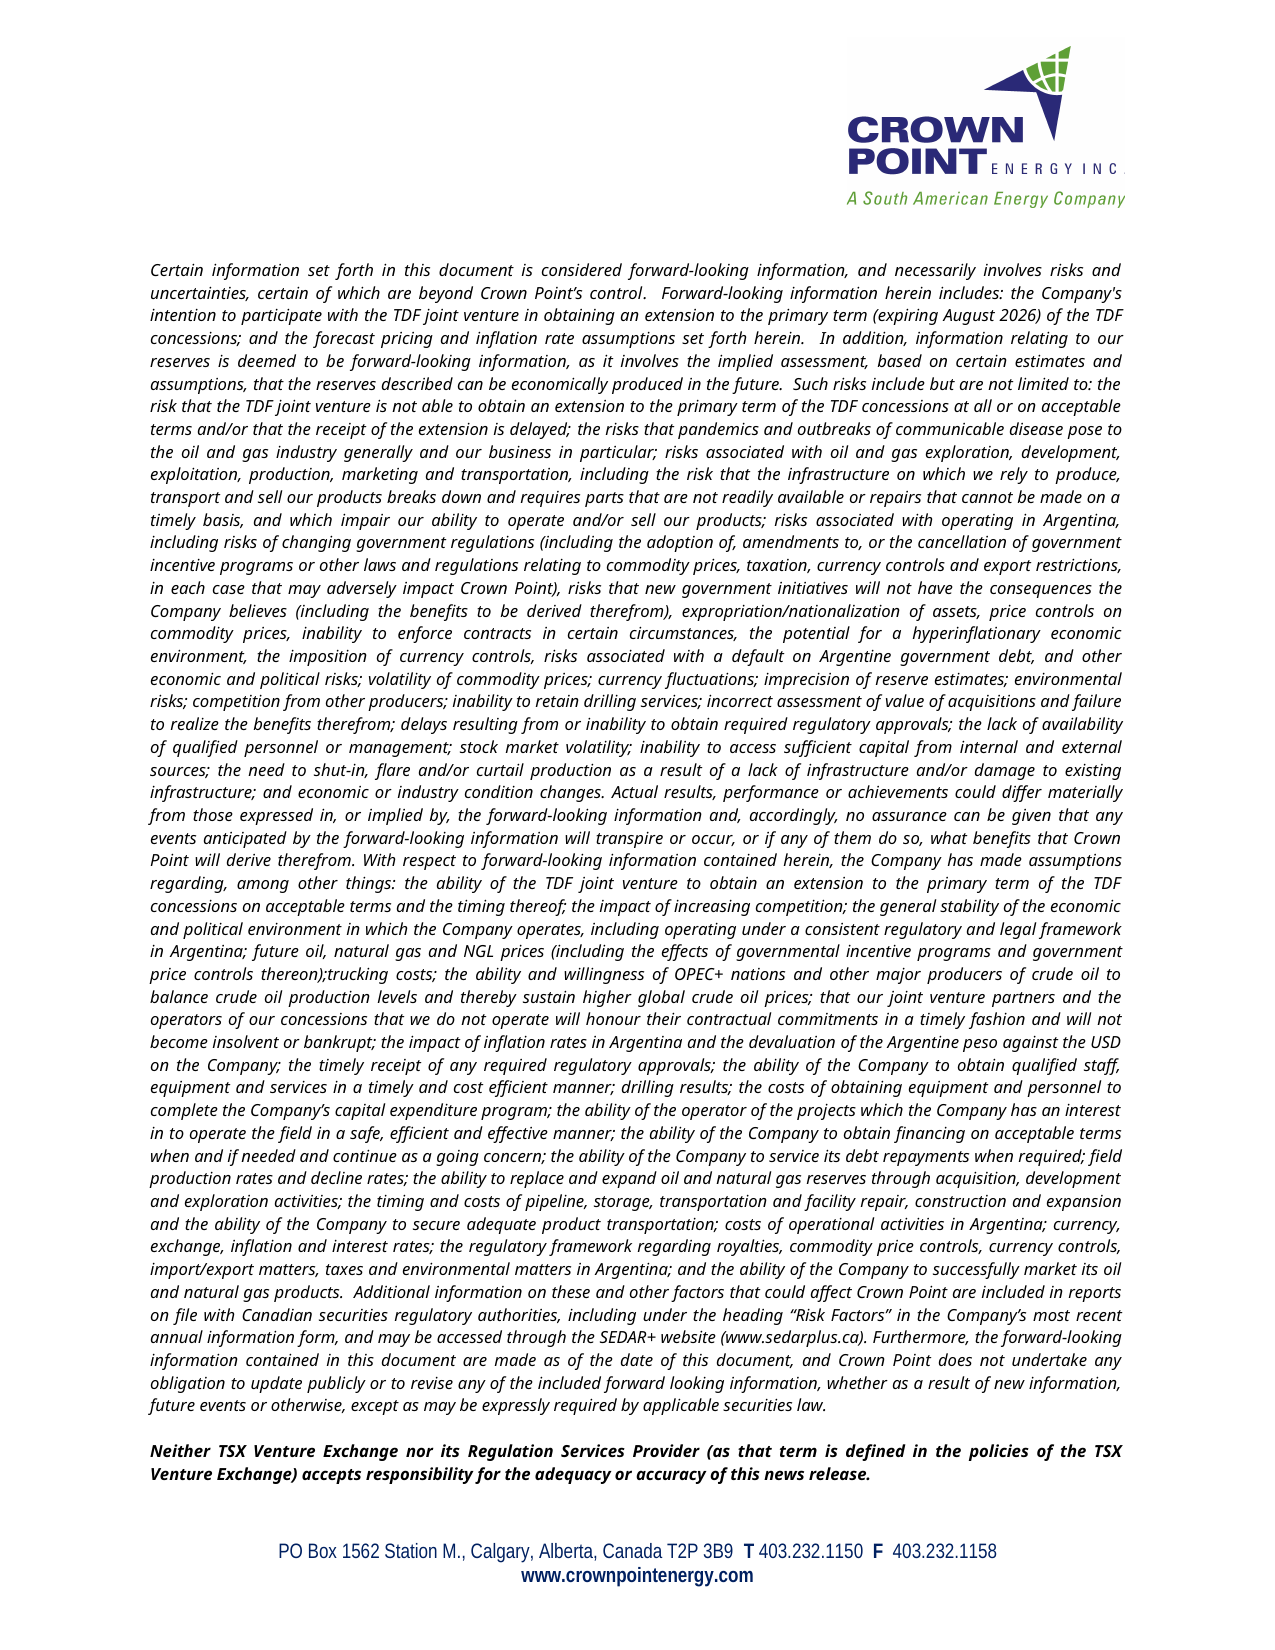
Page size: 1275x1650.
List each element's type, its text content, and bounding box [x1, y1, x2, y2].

text Certain information set forth in this document is considered forward-looking information, and necessarily involves risks and uncertainties, certain of which are beyond Crown Point’s control. Forward-looking information herein includes: the Company's intention to participate with the TDF joint venture in obtaining an extension to the primary term (expiring August 2026) of the TDF concessions; and the forecast pricing and inflation rate assumptions set forth herein. In addition, information relating to our reserves is deemed to be forward-looking information, as it involves the implied assessment, based on certain estimates and assumptions, that the reserves described can be economically produced in the future. Such risks include but are not limited to: the risk that the TDF joint venture is not able to obtain an extension to the primary term of the TDF concessions at all or on acceptable terms and/or that the receipt of the extension is delayed; the risks that pandemics and outbreaks of communicable disease pose to the oil and gas industry generally and our business in particular; risks associated with oil and gas exploration, development, exploitation, production, marketing and transportation, including the risk that the infrastructure on which we rely to produce, transport and sell our products breaks down and requires parts that are not readily available or repairs that cannot be made on a timely basis, and which impair our ability to operate and/or sell our products; risks associated with operating in Argentina, including risks of changing government regulations (including the adoption of, amendments to, or the cancellation of government incentive programs or other laws and regulations relating to commodity prices, taxation, currency controls and export restrictions, in each case that may adversely impact Crown Point), risks that new government initiatives will not have the consequences the Company believes (including the benefits to be derived therefrom), expropriation/nationalization of assets, price controls on commodity prices, inability to enforce contracts in certain circumstances, the potential for a hyperinflationary economic environment, the imposition of currency controls, risks associated with a default on Argentine government debt, and other economic and political risks; volatility of commodity prices; currency fluctuations; imprecision of reserve estimates; environmental risks; competition from other producers; inability to retain drilling services; incorrect assessment of value of acquisitions and failure to realize the benefits therefrom; delays resulting from or inability to obtain required regulatory approvals; the lack of availability of qualified personnel or management; stock market volatility; inability to access sufficient capital from internal and external sources; the need to shut-in, flare and/or curtail production as a result of a lack of infrastructure and/or damage to existing infrastructure; and economic or industry condition changes. Actual results, performance or achievements could differ materially from those expressed in, or implied by, the forward-looking information and, accordingly, no assurance can be given that any events anticipated by the forward-looking information will transpire or occur, or if any of them do so, what benefits that Crown Point will derive therefrom. With respect to forward-looking information contained herein, the Company has made assumptions regarding, among other things: the ability of the TDF joint venture to obtain an extension to the primary term of the TDF concessions on acceptable terms and the timing thereof; the impact of increasing competition; the general stability of the economic and political environment in which the Company operates, including operating under a consistent regulatory and legal framework in Argentina; future oil, natural gas and NGL prices (including the effects of governmental incentive programs and government price controls thereon);trucking costs; the ability and willingness of OPEC+ nations and other major producers of crude oil to balance crude oil production levels and thereby sustain higher global crude oil prices; that our joint venture partners and the operators of our concessions that we do not operate will honour their contractual commitments in a timely fashion and will not become insolvent or bankrupt; the impact of inflation rates in Argentina and the devaluation of the Argentine peso against the USD on the Company; the timely receipt of any required regulatory approvals; the ability of the Company to obtain qualified staff, equipment and services in a timely and cost efficient manner; drilling results; the costs of obtaining equipment and personnel to complete the Company’s capital expenditure program; the ability of the operator of the projects which the Company has an interest in to operate the field in a safe, efficient and effective manner; the ability of the Company to obtain financing on acceptable terms when and if needed and continue as a going concern; the ability of the Company to service its debt repayments when required; field production rates and decline rates; the ability to replace and expand oil and natural gas reserves through acquisition, development and exploration activities; the timing and costs of pipeline, storage, transportation and facility repair, construction and expansion and the ability of the Company to secure adequate product transportation; costs of operational activities in Argentina; currency, exchange, inflation and interest rates; the regulatory framework regarding royalties, commodity price controls, currency controls, import/export matters, taxes and environmental matters in Argentina; and the ability of the Company to successfully market its oil and natural gas products. Additional information on these and other factors that could affect Crown Point are included in reports on file with Canadian securities regulatory authorities, including under the heading “Risk Factors” in the Company’s most recent annual information form, and may be accessed through the SEDAR+ website (www.sedarplus.ca). Furthermore, the forward-looking information contained in this document are made as of the date of this document, and Crown Point does not undertake any obligation to update publicly or to revise any of the included forward looking information, whether as a result of new information, future events or otherwise, except as may be expressly required by applicable securities law. [150, 259, 1125, 1417]
text Neither TSX Venture Exchange nor its Regulation Services Provider (as that term is defined in the policies of the TSX Venture Exchange) accepts responsibility for the adequacy or accuracy of this news release. [150, 1439, 1125, 1485]
picture [846, 37, 1125, 208]
